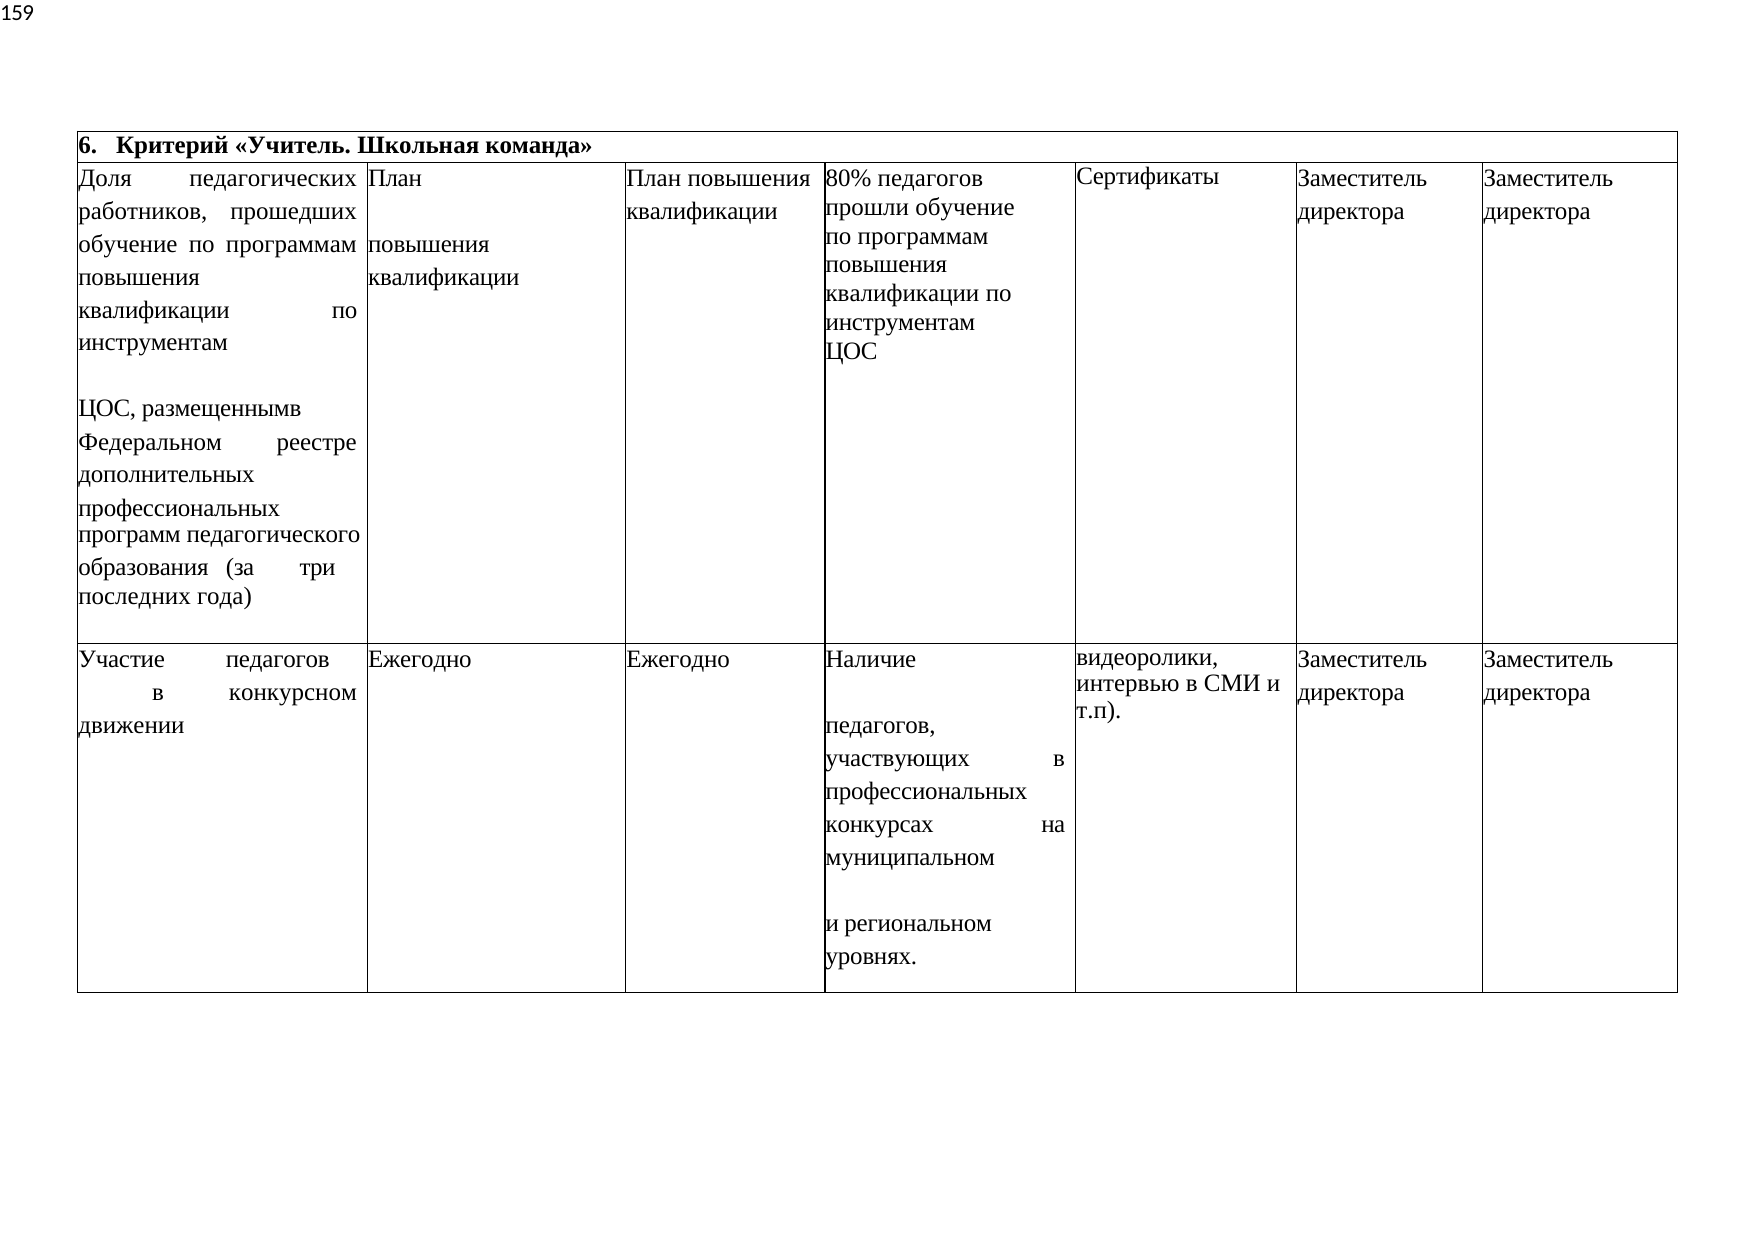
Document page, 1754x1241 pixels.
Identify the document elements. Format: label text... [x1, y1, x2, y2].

table_cell Сертификаты [1076, 163, 1296, 643]
table_cell Участие педагогов в конкурсном движении [78, 644, 367, 992]
table_cell План повышения квалификации [626, 163, 824, 643]
table_cell Заместитель директора [1483, 644, 1677, 992]
table_cell Ежегодно [368, 644, 625, 992]
table_cell Наличие педагогов, участвующих в профессиональных конкурсах на муниципальном и региональном уровнях. [826, 644, 1075, 992]
table_cell видеоролики, интервью в СМИ и т.п). [1076, 644, 1296, 992]
table_cell Доля педагогических работников, прошедших обучение по программам повышения квалификации по инструментам ЦОС, размещеннымв Федеральном реестре дополнительных профессиональных программ педагогического образования (за три последних года) [78, 163, 367, 643]
table_cell Ежегодно [626, 644, 824, 992]
table_cell 80% педагогов прошли обучение по программам повышения квалификации по инструментам ЦОС [826, 163, 1075, 643]
table_cell План повышения квалификации [368, 163, 625, 643]
table_cell Заместитель директора [1297, 163, 1482, 643]
table_cell Заместитель директора [1297, 644, 1482, 992]
table_header 6. Критерий «Учитель. Школьная команда» [78, 132, 1677, 162]
table_cell Заместитель директора [1483, 163, 1677, 643]
